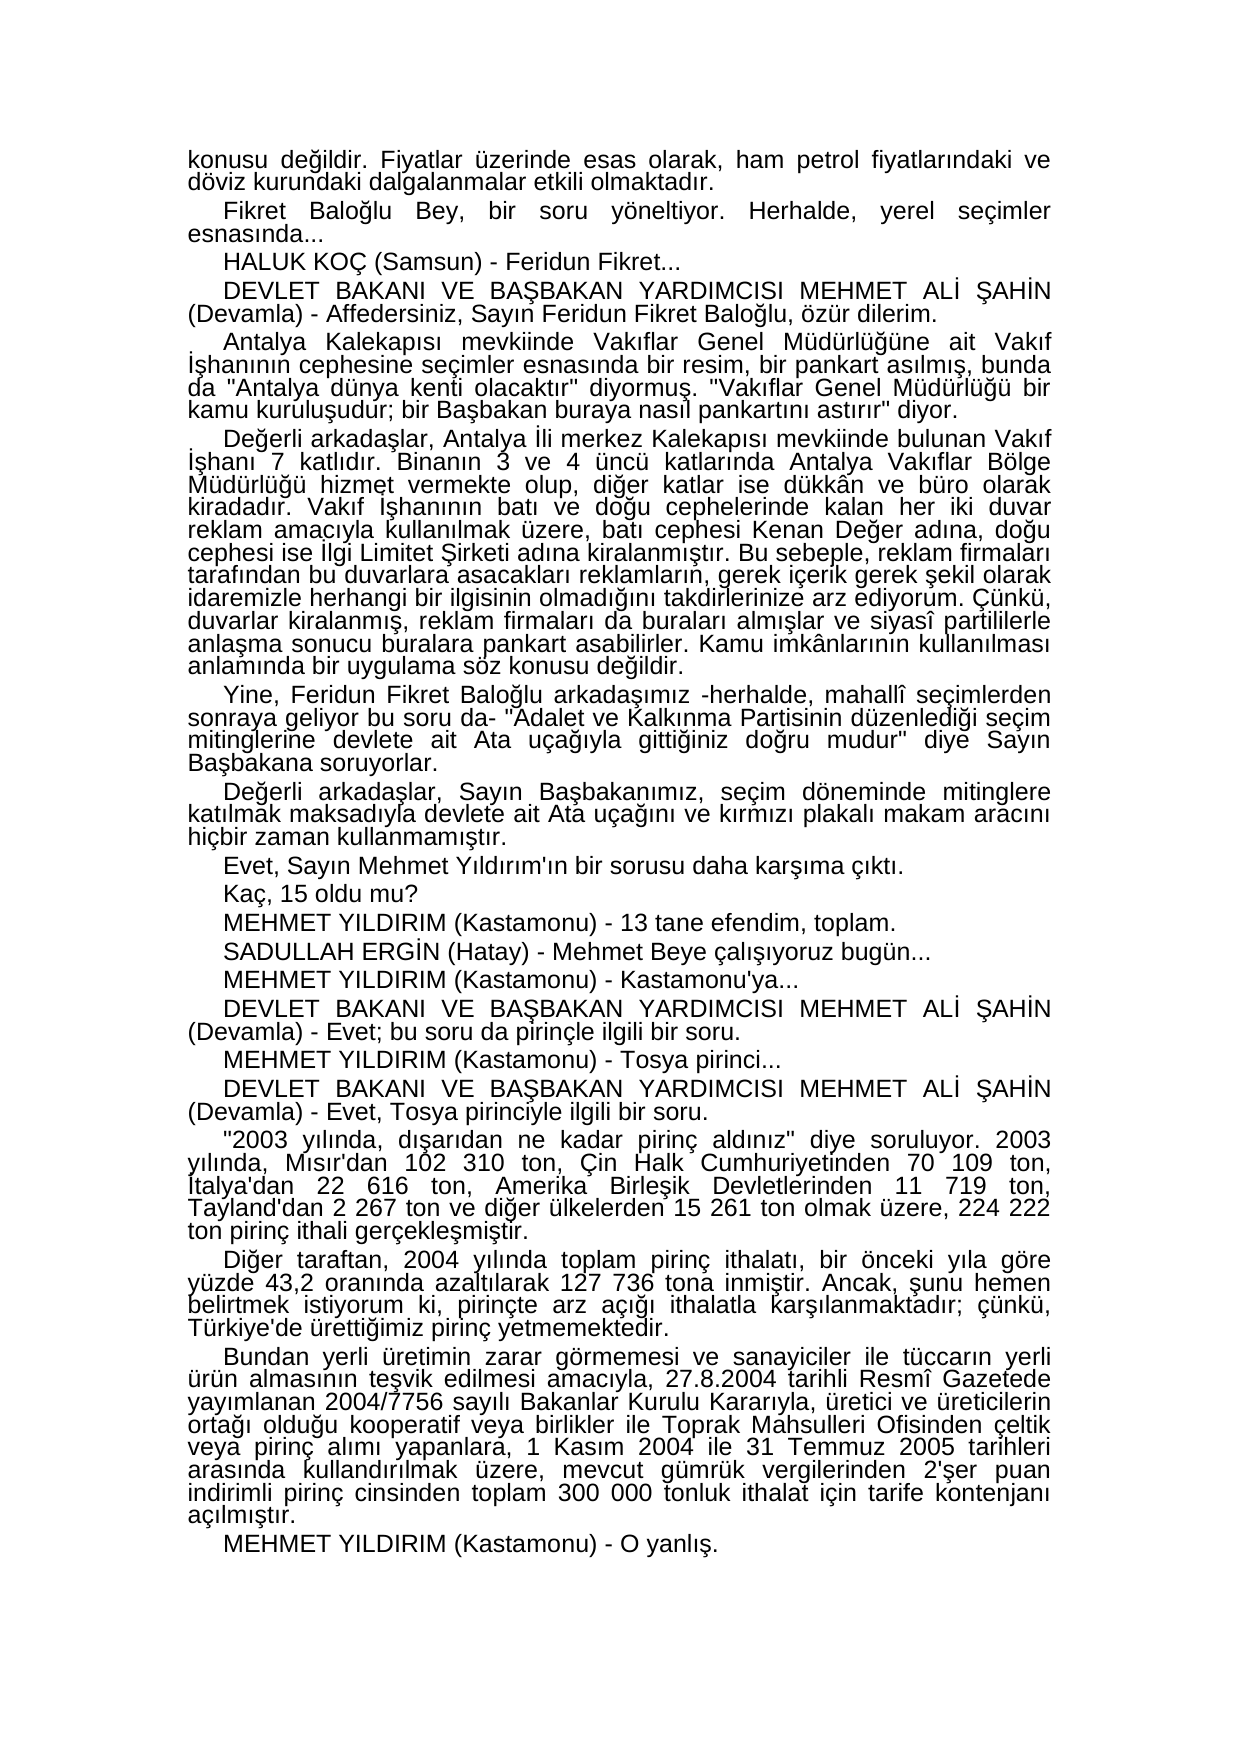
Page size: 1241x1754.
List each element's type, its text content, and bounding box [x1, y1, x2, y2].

text MEHMET YILDIRIM (Kastamonu) - 13 tane efendim, toplam. [187, 913, 459, 936]
text DEVLET BAKANI VE BAŞBAKAN YARDIMCISI MEHMET ALİ ŞAHİN (Devamla) - Evet; bu soru da pirinçle ilgili bir soru. [187, 999, 1053, 1045]
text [187, 150, 1053, 195]
text HALUK KOÇ (Samsun) - Feridun Fikret... [477, 253, 1053, 275]
text Evet, Sayın Mehmet Yıldırım'ın bir sorusu daha karşıma çıktı. [187, 856, 1053, 879]
text MEHMET YILDIRIM (Kastamonu) - O yanlış. [457, 1534, 594, 1557]
text DEVLET BAKANI VE BAŞBAKAN YARDIMCISI MEHMET ALİ ŞAHİN (Devamla) - Evet, Tosya pirinciyle ilgili bir soru. [187, 1079, 1053, 1125]
text HALUK KOÇ (Samsun) - Feridun Fikret... [187, 253, 359, 275]
text Bundan yerli üretimin zarar görmemesi ve sanayiciler ile tüccarın yerli ürün almasının teşvik edilmesi amacıyla, 27.8.2004 tarihli Resmî Gazetede yayımlanan 2004/7756 sayılı Bakanlar Kurulu Kararıyla, üretici ve üreticilerin ortağı olduğu kooperatif veya birlikler ile Toprak Mahsulleri Ofisinden çeltik veya pirinç alımı yapanlara, 1 Kasım 2004 ile 31 Temmuz 2005 tarihleri arasında kullandırılmak üzere, mevcut gümrük vergilerinden 2'şer puan indirimli pirinç cinsinden toplam 300 000 tonluk ithalat için tarife kontenjanı açılmıştır. [187, 1347, 1053, 1528]
text Yine, Feridun Fikret Baloğlu arkadaşımız -herhalde, mahallî seçimlerden sonraya geliyor bu soru da- "Adalet ve Kalkınma Partisinin düzenlediği seçim mitinglerine devlete ait Ata uçağıyla gittiğiniz doğru mudur" diye Sayın Başbakana soruyorlar. [187, 685, 1053, 776]
text Kaç, 15 oldu mu? [187, 885, 1053, 907]
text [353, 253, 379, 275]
text MEHMET YILDIRIM (Kastamonu) - Tosya pirinci... [187, 1051, 458, 1073]
text Fikret Baloğlu Bey, bir soru yöneltiyor. Herhalde, yerel seçimler esnasında... [187, 201, 1053, 247]
text Değerli arkadaşlar, Antalya İli merkez Kalekapısı mevkiinde bulunan Vakıf İşhanı 7 katlıdır. Binanın 3 ve 4 üncü katlarında Antalya Vakıflar Bölge Müdürlüğü hizmet vermekte olup, diğer katlar ise dükkân ve büro olarak kiradadır. Vakıf İşhanının batı ve doğu cephelerinde kalan her iki duvar reklam amacıyla kullanılmak üzere, batı cephesi Kenan Değer adına, doğu cephesi ise İlgi Limitet Şirketi adına kiralanmıştır. Bu sebeple, reklam firmaları tarafından bu duvarlara asacakları reklamların, gerek içerik gerek şekil olarak idaremizle herhangi bir ilgisinin olmadığını takdirlerinize arz ediyorum. Çünkü, duvarlar kiralanmış, reklam firmaları da buraları almışlar ve siyasî partililerle anlaşma sonucu buralara pankart asabilirler. Kamu imkânlarının kullanılması anlamında bir uygulama söz konusu değildir. [187, 429, 1053, 679]
text MEHMET YILDIRIM (Kastamonu) - Tosya pirinci... [592, 1051, 1053, 1073]
text "2003 yılında, dışarıdan ne kadar pirinç aldınız" diye soruluyor. 2003 yılında, Mısır'dan 102 310 ton, Çin Halk Cumhuriyetinden 70 109 ton, İtalya'dan 22 616 ton, Amerika Birleşik Devletlerinden 11 719 ton, Tayland'dan 2 267 ton ve diğer ülkelerden 15 261 ton olmak üzere, 224 222 ton pirinç ithali gerçekleşmiştir. [187, 1131, 1053, 1244]
text DEVLET BAKANI VE BAŞBAKAN YARDIMCISI MEHMET ALİ ŞAHİN (Devamla) - Affedersiniz, Sayın Feridun Fikret Baloğlu, özür dilerim. [187, 281, 1053, 327]
text MEHMET YILDIRIM (Kastamonu) - Kastamonu'ya... [592, 971, 1053, 993]
text Diğer taraftan, 2004 yılında toplam pirinç ithalatı, bir önceki yıla göre yüzde 43,2 oranında azaltılarak 127 736 tona inmiştir. Ancak, şunu hemen belirtmek istiyorum ki, pirinçte arz açığı ithalatla karşılanmaktadır; çünkü, Türkiye'de ürettiğimiz pirinç yetmemektedir. [187, 1250, 1053, 1341]
text SADULLAH ERGİN (Hatay) - Mehmet Beye çalışıyoruz bugün... [524, 942, 1053, 965]
text SADULLAH ERGİN (Hatay) - Mehmet Beye çalışıyoruz bugün... [187, 942, 453, 965]
text MEHMET YILDIRIM (Kastamonu) - 13 tane efendim, toplam. [592, 913, 1053, 936]
text MEHMET YILDIRIM (Kastamonu) - Kastamonu'ya... [457, 971, 594, 993]
text Antalya Kalekapısı mevkiinde Vakıflar Genel Müdürlüğüne ait Vakıf İşhanının cephesine seçimler esnasında bir resim, bir pankart asılmış, bunda da "Antalya dünya kenti olacaktır" diyormuş. "Vakıflar Genel Müdürlüğü bir kamu kuruluşudur; bir Başbakan buraya nasıl pankartını astırır" diyor. [187, 333, 1053, 423]
text MEHMET YILDIRIM (Kastamonu) - Tosya pirinci... [457, 1051, 594, 1073]
text MEHMET YILDIRIM (Kastamonu) - O yanlış. [592, 1534, 1053, 1557]
text Değerli arkadaşlar, Sayın Başbakanımız, seçim döneminde mitinglere katılmak maksadıyla devlete ait Ata uçağını ve kırmızı plakalı makam aracını hiçbir zaman kullanmamıştır. [187, 782, 1053, 850]
text MEHMET YILDIRIM (Kastamonu) - O yanlış. [187, 1534, 459, 1557]
text MEHMET YILDIRIM (Kastamonu) - Kastamonu'ya... [187, 971, 458, 993]
